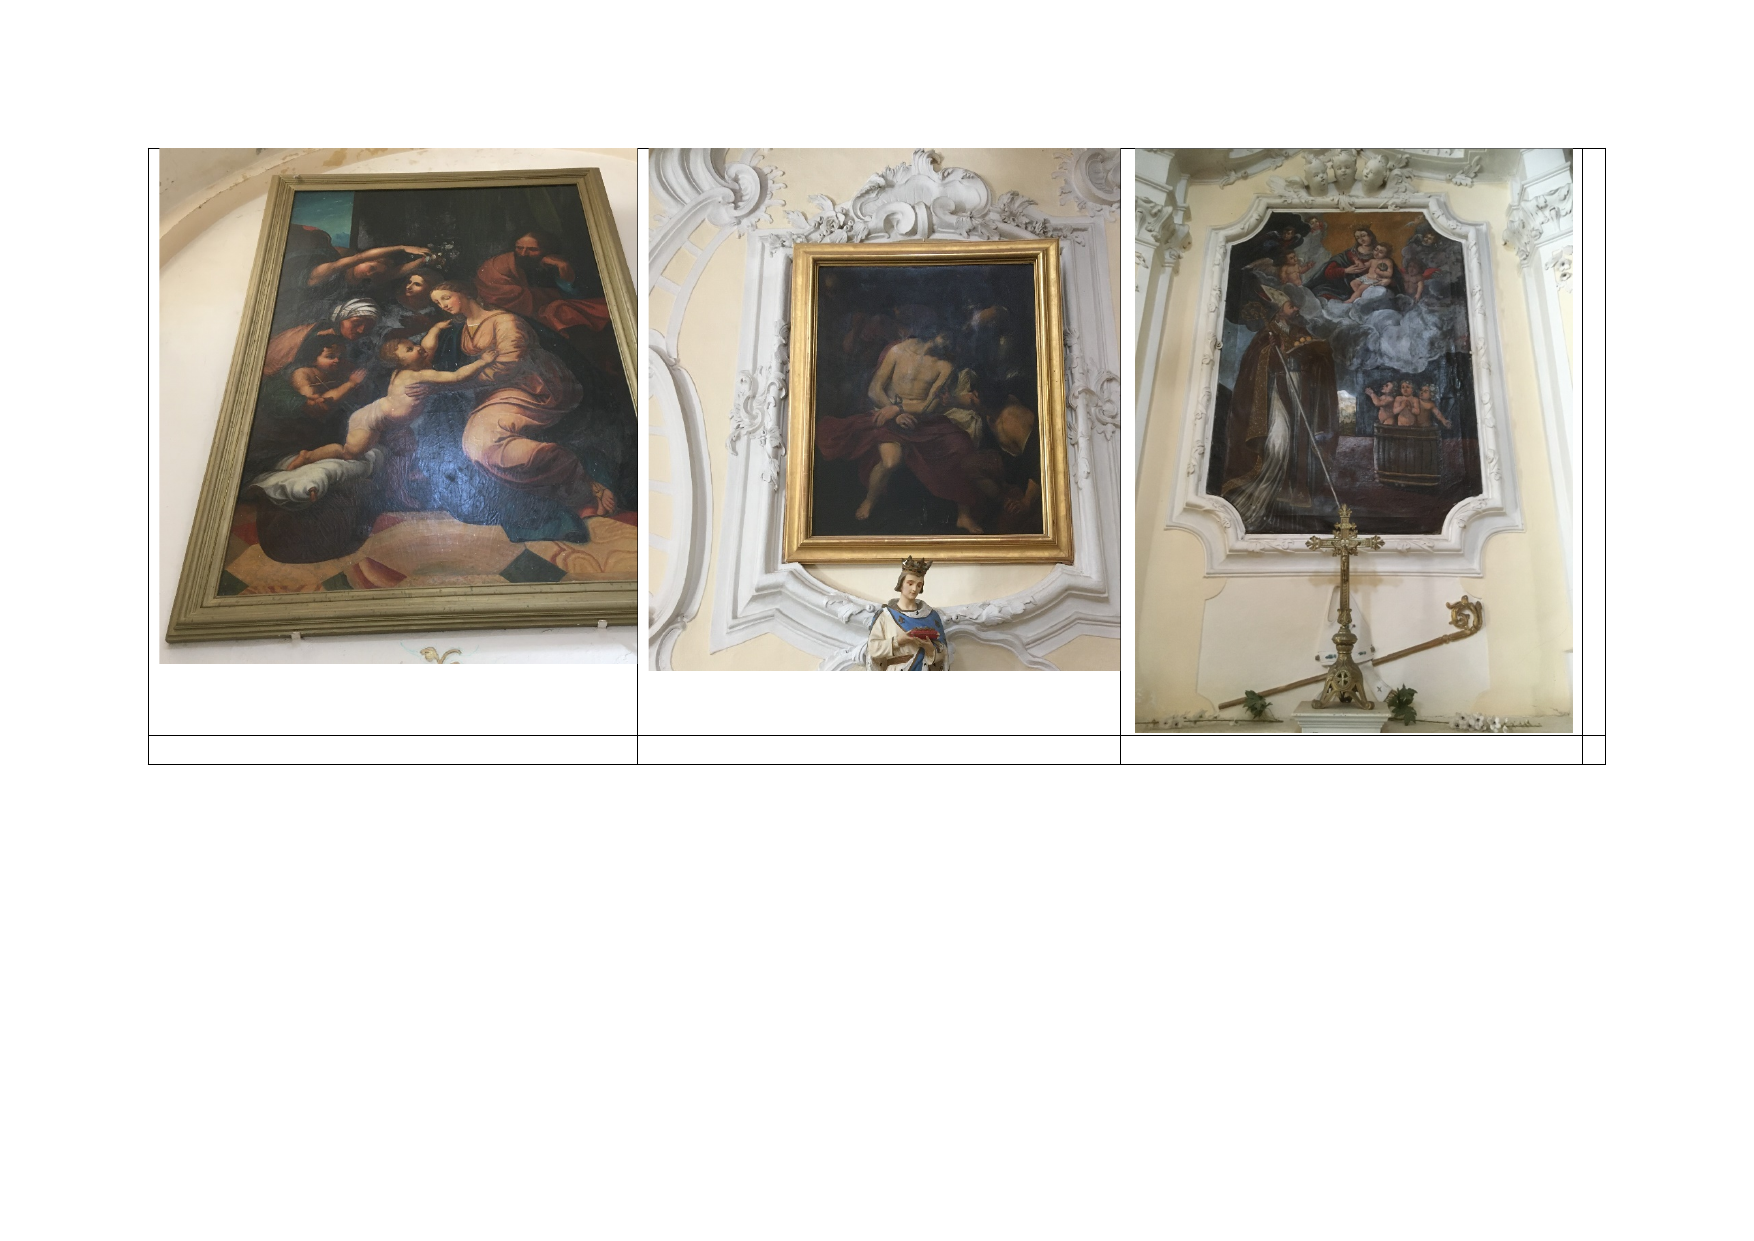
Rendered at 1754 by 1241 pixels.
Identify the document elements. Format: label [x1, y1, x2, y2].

table_cell [149, 736, 637, 763]
picture [159, 148, 638, 664]
table_cell [1121, 149, 1582, 734]
table_cell [638, 149, 1120, 734]
picture [648, 148, 1121, 671]
table_cell [1583, 149, 1605, 734]
picture [1135, 149, 1573, 732]
table_cell [149, 149, 637, 734]
table_cell [638, 736, 1120, 763]
table_cell [1583, 736, 1605, 763]
table_cell [1121, 736, 1582, 763]
